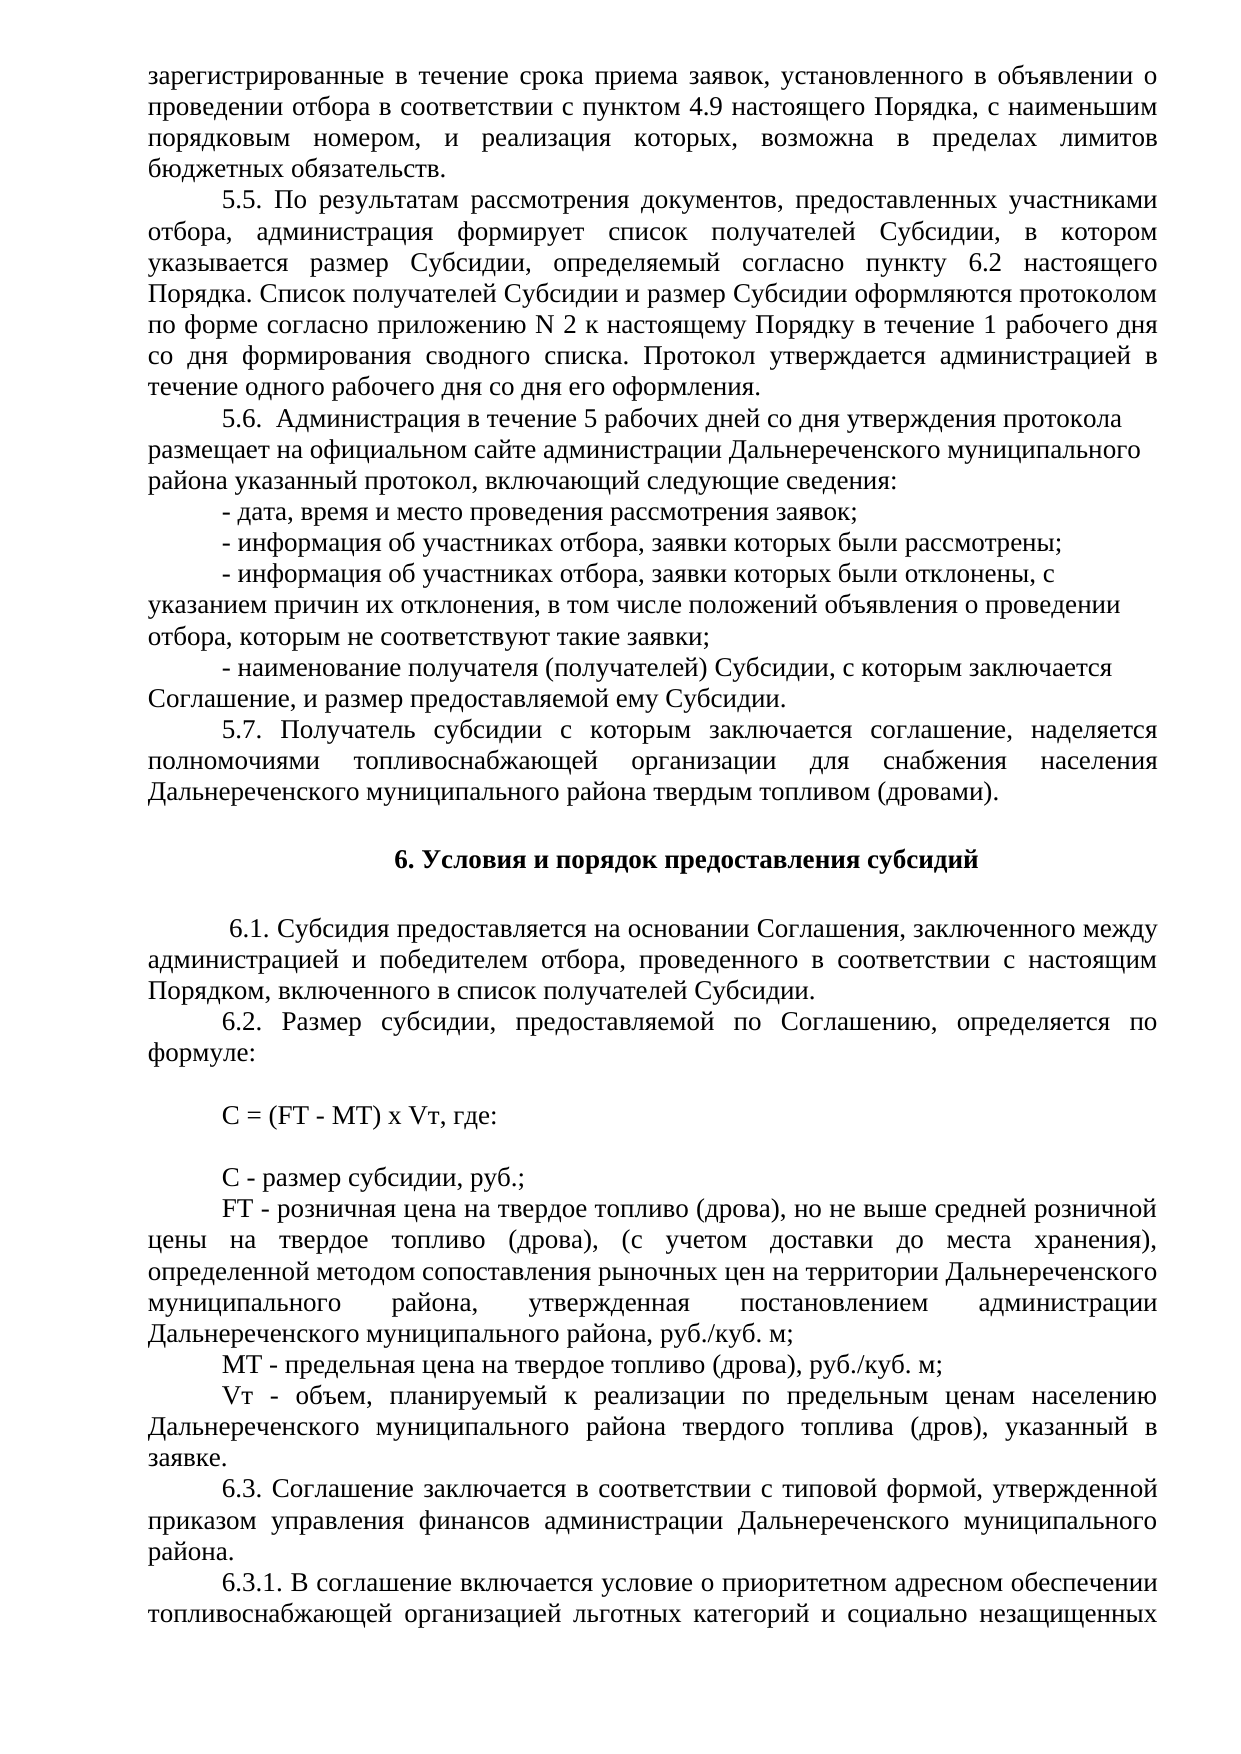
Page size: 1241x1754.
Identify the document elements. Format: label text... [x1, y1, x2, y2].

text С - размер субсидии, руб.; [148, 1161, 1159, 1192]
subtitle 6. Условия и порядок предоставления субсидий [394, 843, 1152, 874]
text С = (FT - МТ) x Vт, где: [148, 1099, 1159, 1130]
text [148, 1566, 1159, 1628]
text 5.7. Получатель субсидии с которым заключается соглашение, наделяется полномочиями топливоснабжающей организации для снабжения населения Дальнереченского муниципального района твердым топливом (дровами). [148, 713, 1159, 807]
text МТ - предельная цена на твердое топливо (дрова), руб./куб. м; [148, 1348, 1159, 1379]
text 6.3. Соглашение заключается в соответствии с типовой формой, утвержденной приказом управления финансов администрации Дальнереченского муниципального района. [148, 1473, 1159, 1566]
text - наименование получателя (получателей) Субсидии, с которым заключается Соглашение, и размер предоставляемой ему Субсидии. [148, 651, 1159, 713]
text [148, 59, 1159, 184]
text - дата, время и место проведения рассмотрения заявок; [148, 495, 1159, 526]
text Vт - объем, планируемый к реализации по предельным ценам населению Дальнереченского муниципального района твердого топлива (дров), указанный в заявке. [148, 1379, 1159, 1473]
text - информация об участниках отбора, заявки которых были отклонены, с указанием причин их отклонения, в том числе положений объявления о проведении отбора, которым не соответствуют такие заявки; [148, 557, 1159, 651]
text - информация об участниках отбора, заявки которых были рассмотрены; [148, 526, 1159, 557]
text 6.2. Размер субсидии, предоставляемой по Соглашению, определяется по формуле: [148, 1005, 1159, 1068]
text 6.1. Субсидия предоставляется на основании Соглашения, заключенного между администрацией и победителем отбора, проведенного в соответствии с настоящим Порядком, включенного в список получателей Субсидии. [148, 912, 1159, 1005]
text FT - розничная цена на твердое топливо (дрова), но не выше средней розничной цены на твердое топливо (дрова), (с учетом доставки до места хранения), определенной методом сопоставления рыночных цен на территории Дальнереченского муниципального района, утвержденная постановлением администрации Дальнереченского муниципального района, руб./куб. м; [148, 1192, 1159, 1348]
text 5.5. По результатам рассмотрения документов, предоставленных участниками отбора, администрация формирует список получателей Субсидии, в котором указывается размер Субсидии, определяемый согласно пункту 6.2 настоящего Порядка. Список получателей Субсидии и размер Субсидии оформляются протоколом по форме согласно приложению N 2 к настоящему Порядку в течение 1 рабочего дня со дня формирования сводного списка. Протокол утверждается администрацией в течение одного рабочего дня со дня его оформления. [148, 184, 1159, 402]
text 5.6. Администрация в течение 5 рабочих дней со дня утверждения протокола размещает на официальном сайте администрации Дальнереченского муниципального района указанный протокол, включающий следующие сведения: [148, 402, 1159, 495]
